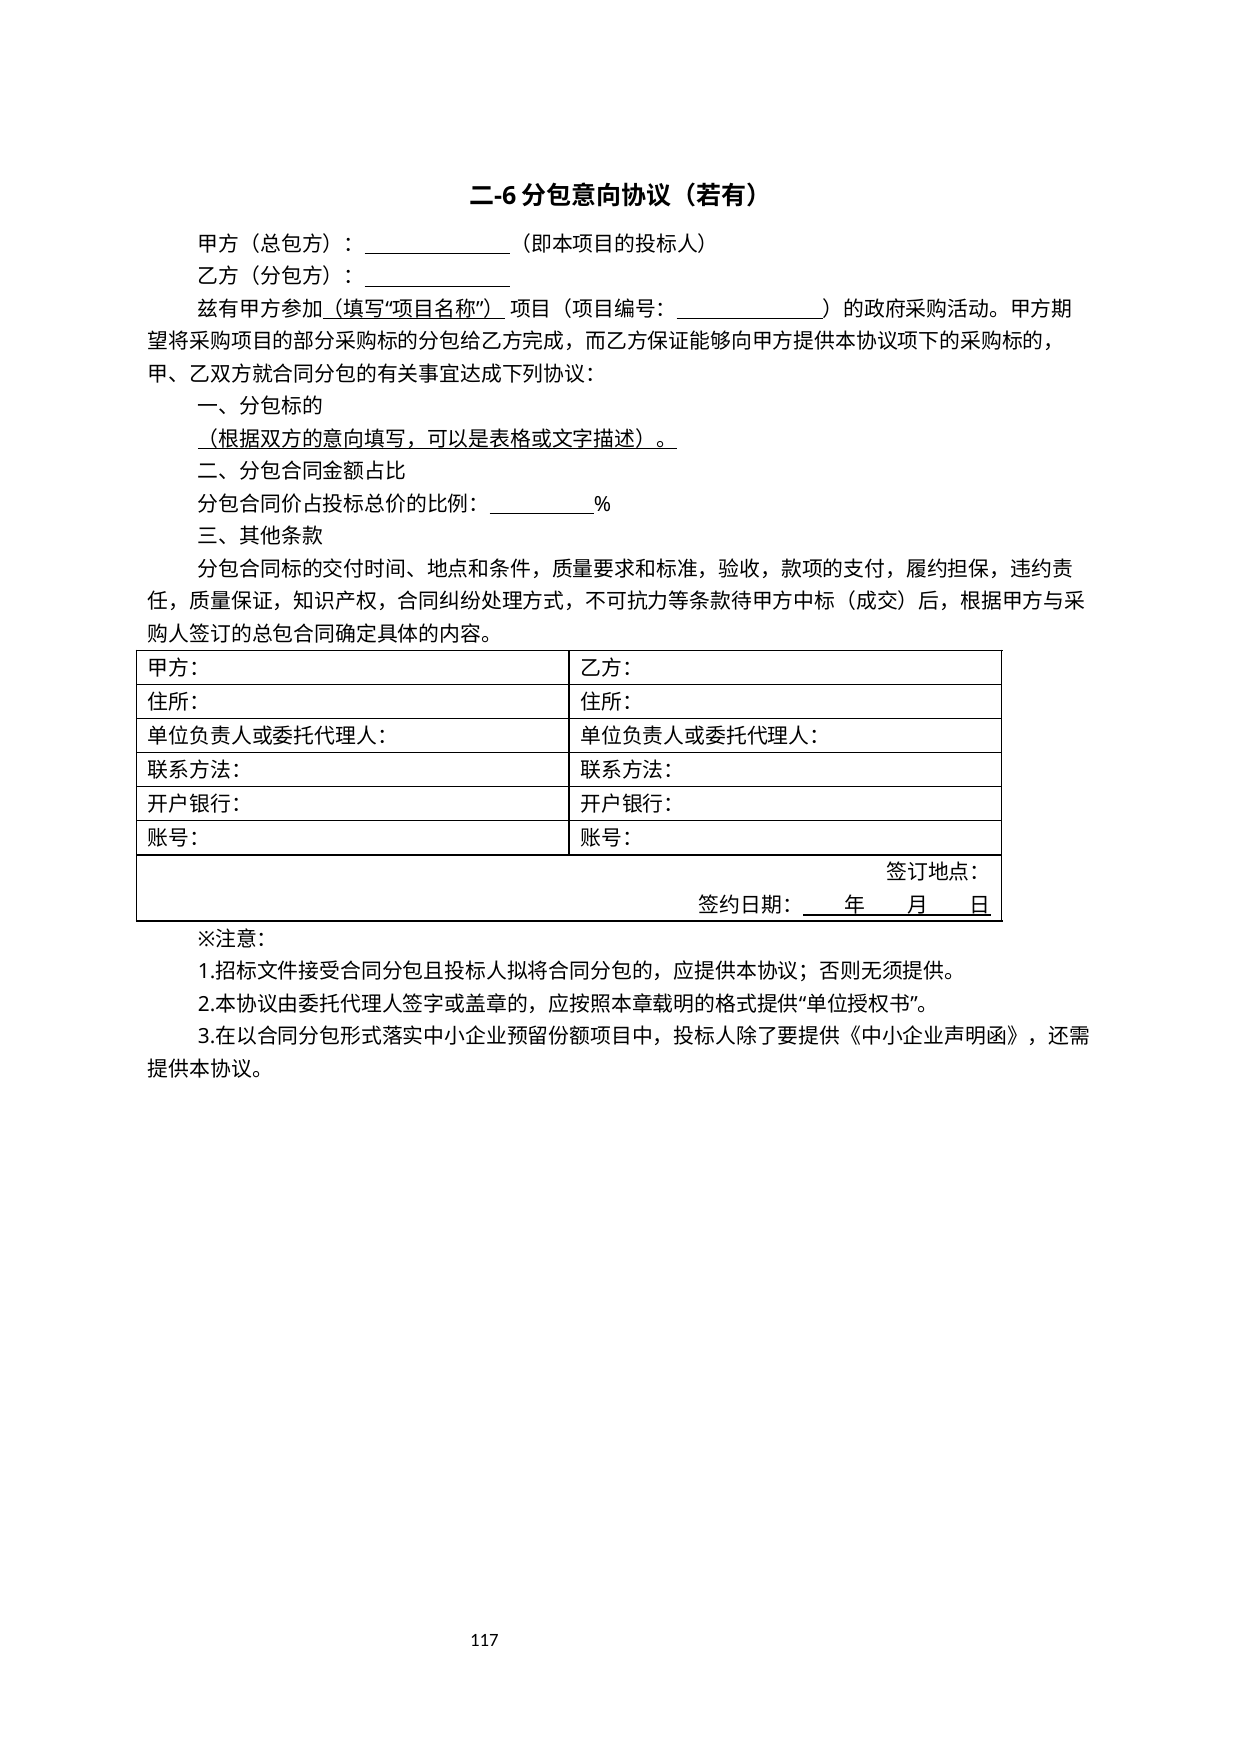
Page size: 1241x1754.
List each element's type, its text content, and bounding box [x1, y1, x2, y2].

text 兹有甲方参加（填写“项目名称”） 项目（项目编号： ）的政府采购活动。甲方期望将采购项目的部分采购标的分包给乙方完成，而乙方保证能够向甲方提供本协议项下的采购标的，甲、乙双方就合同分包的有关事宜达成下列协议： [148, 292, 1093, 389]
text 1.招标文件接受合同分包且投标人拟将合同分包的，应提供本协议；否则无须提供。 [148, 954, 1093, 987]
text 三、其他条款 [148, 519, 1093, 552]
table_cell 开户银行： [570, 787, 1001, 820]
text 一、分包标的 [148, 389, 1093, 422]
table_cell 账号： [570, 821, 1001, 854]
text 分包合同价占投标总价的比例： % [148, 487, 1093, 519]
table_cell 住所： [137, 685, 568, 718]
text 3.在以合同分包形式落实中小企业预留份额项目中，投标人除了要提供《中小企业声明函》，还需提供本协议。 [148, 1019, 1093, 1084]
text ※注意： [148, 922, 1093, 954]
text 二、分包合同金额占比 [148, 454, 1093, 487]
text 二-6分包意向协议（若有） [148, 162, 1093, 227]
table_cell 住所： [570, 685, 1001, 718]
table_cell 开户银行： [137, 787, 568, 820]
text （根据双方的意向填写，可以是表格或文字描述）。 [148, 422, 1093, 454]
text 分包合同标的交付时间、地点和条件，质量要求和标准，验收，款项的支付，履约担保，违约责任，质量保证，知识产权，合同纠纷处理方式，不可抗力等条款待甲方中标（成交）后，根据甲方与采购人签订的总包合同确定具体的内容。 [148, 552, 1093, 649]
table_cell 联系方法： [570, 753, 1001, 786]
table_cell 账号： [137, 821, 568, 854]
text 甲方（总包方）： （即本项目的投标人） [148, 227, 1093, 259]
table_header 乙方： [570, 651, 1001, 683]
table_cell 单位负责人或委托代理人： [570, 719, 1001, 752]
table_cell 单位负责人或委托代理人： [137, 719, 568, 752]
text 2.本协议由委托代理人签字或盖章的，应按照本章载明的格式提供“单位授权书”。 [148, 987, 1093, 1019]
table_cell 签订地点： 签约日期： 年 月 日 [137, 856, 1001, 920]
text 乙方（分包方）： [148, 259, 1093, 292]
table_header 甲方： [137, 651, 568, 683]
table_cell 联系方法： [137, 753, 568, 786]
